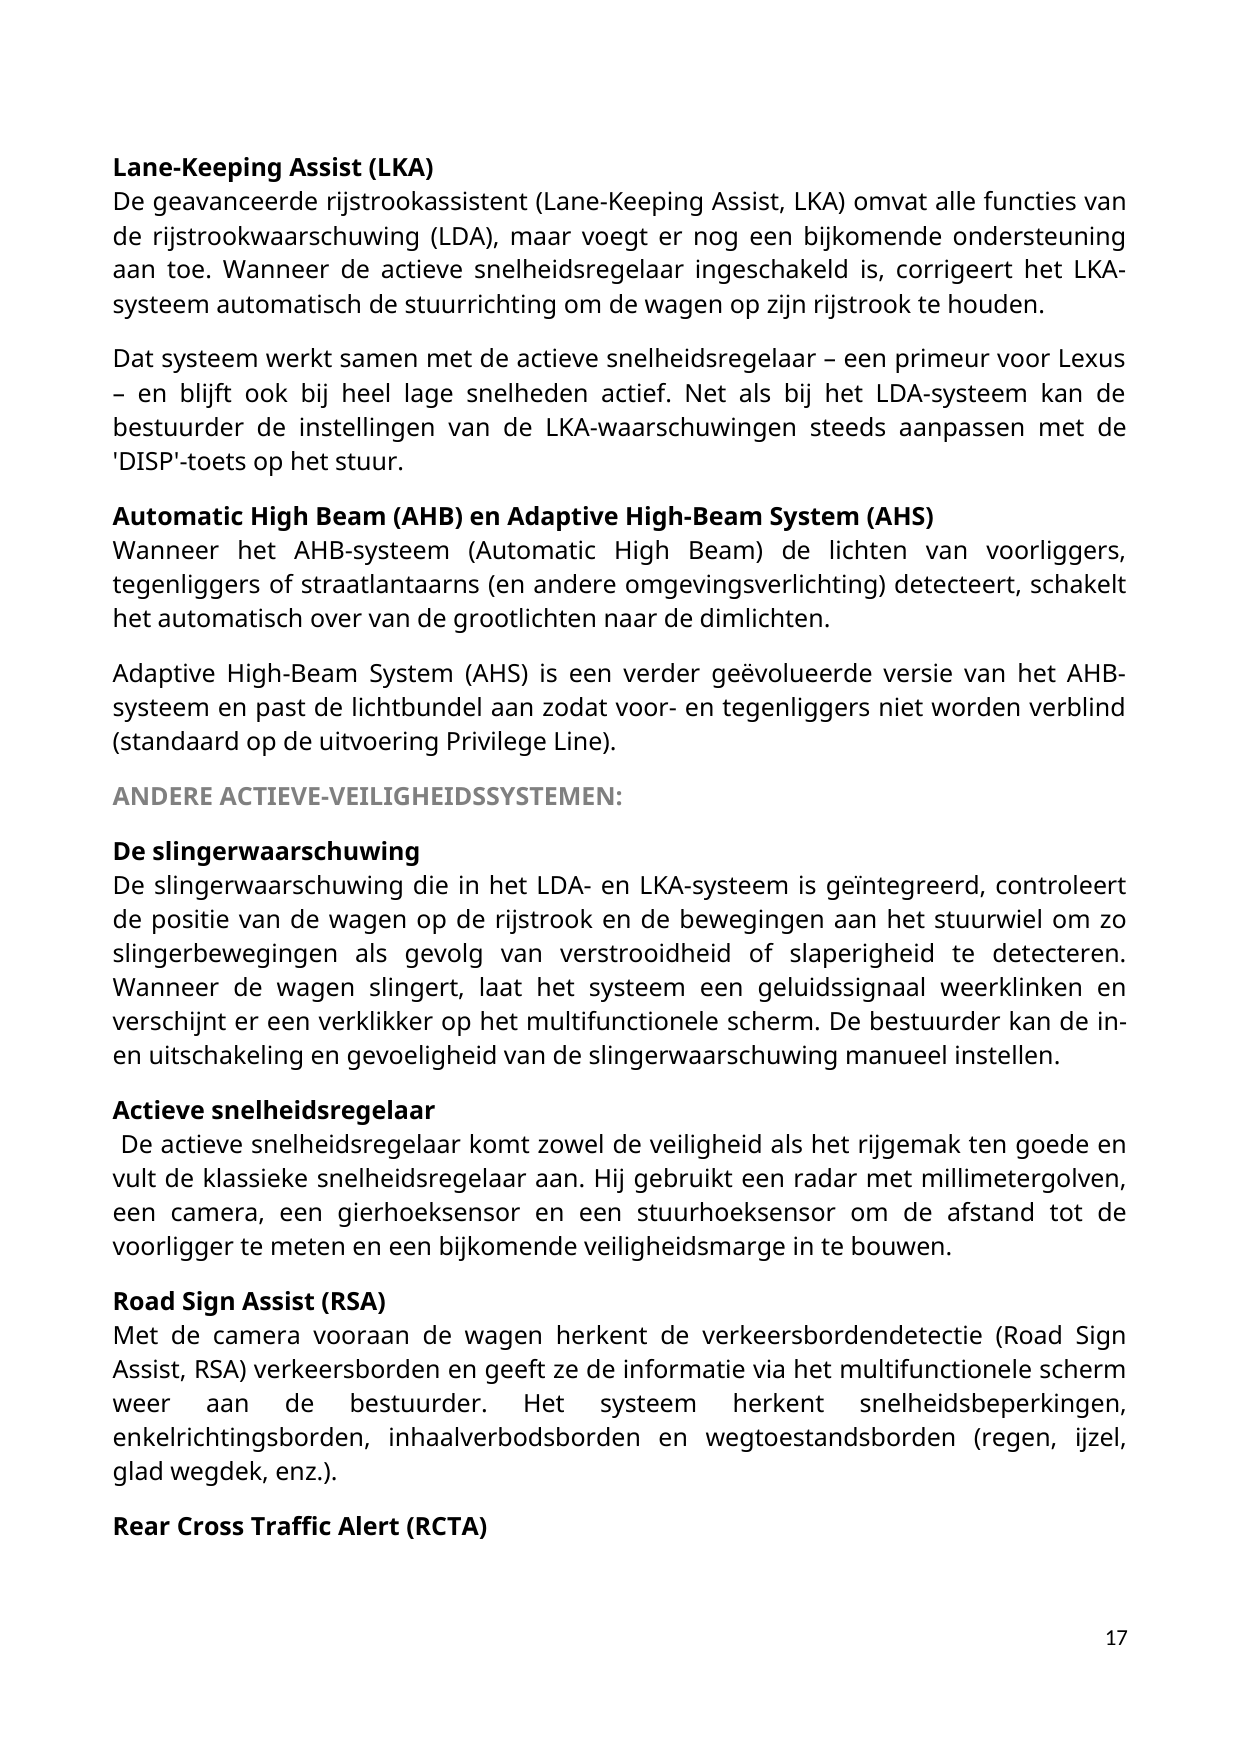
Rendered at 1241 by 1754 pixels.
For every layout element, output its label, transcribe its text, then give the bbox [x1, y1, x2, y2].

text De actieve snelheidsregelaar komt zowel de veiligheid als het rijgemak ten goede en vult de klassieke snelheidsregelaar aan. Hij gebruikt een radar met millimetergolven, een camera, een gierhoeksensor en een stuurhoeksensor om de afstand tot de voorligger te meten en een bijkomende veiligheidsmarge in te bouwen. [112, 1127, 1128, 1263]
text Road Sign Assist (RSA) [112, 1284, 1128, 1318]
text Met de camera vooraan de wagen herkent de verkeersbordendetectie (Road Sign Assist, RSA) verkeersborden en geeft ze de informatie via het multifunctionele scherm weer aan de bestuurder. Het systeem herkent snelheidsbeperkingen, enkelrichtingsborden, inhaalverbodsborden en wegtoestandsborden (regen, ijzel, glad wegdek, enz.). [112, 1318, 1128, 1488]
text De slingerwaarschuwing [112, 833, 1128, 867]
text Rear Cross Traffic Alert (RCTA) [112, 1509, 1128, 1543]
text De slingerwaarschuwing die in het LDA- en LKA-systeem is geïntegreerd, controleert de positie van de wagen op de rijstrook en de bewegingen aan het stuurwiel om zo slingerbewegingen als gevolg van verstrooidheid of slaperigheid te detecteren. Wanneer de wagen slingert, laat het systeem een geluidssignaal weerklinken en verschijnt er een verklikker op het multifunctionele scherm. De bestuurder kan de in- en uitschakeling en gevoeligheid van de slingerwaarschuwing manueel instellen. [112, 867, 1128, 1072]
text Automatic High Beam (AHB) en Adaptive High-Beam System (AHS) [112, 498, 1128, 532]
text ANDERE ACTIEVE-VEILIGHEIDSSYSTEMEN: [112, 778, 1128, 812]
text De geavanceerde rijstrookassistent (Lane-Keeping Assist, LKA) omvat alle functies van de rijstrookwaarschuwing (LDA), maar voegt er nog een bijkomende ondersteuning aan toe. Wanneer de actieve snelheidsregelaar ingeschakeld is, corrigeert het LKA-systeem automatisch de stuurrichting om de wagen op zijn rijstrook te houden. [112, 184, 1128, 320]
text Lane-Keeping Assist (LKA) [112, 150, 1128, 184]
text Dat systeem werkt samen met de actieve snelheidsregelaar – een primeur voor Lexus – en blijft ook bij heel lage snelheden actief. Net als bij het LDA-systeem kan de bestuurder de instellingen van de LKA-waarschuwingen steeds aanpassen met de 'DISP'-toets op het stuur. [112, 341, 1128, 477]
text Actieve snelheidsregelaar [112, 1092, 1128, 1127]
text Adaptive High-Beam System (AHS) is een verder geëvolueerde versie van het AHB-systeem en past de lichtbundel aan zodat voor- en tegenliggers niet worden verblind (standaard op de uitvoering Privilege Line). [112, 655, 1128, 757]
text Wanneer het AHB-systeem (Automatic High Beam) de lichten van voorliggers, tegenliggers of straatlantaarns (en andere omgevingsverlichting) detecteert, schakelt het automatisch over van de grootlichten naar de dimlichten. [112, 532, 1128, 634]
